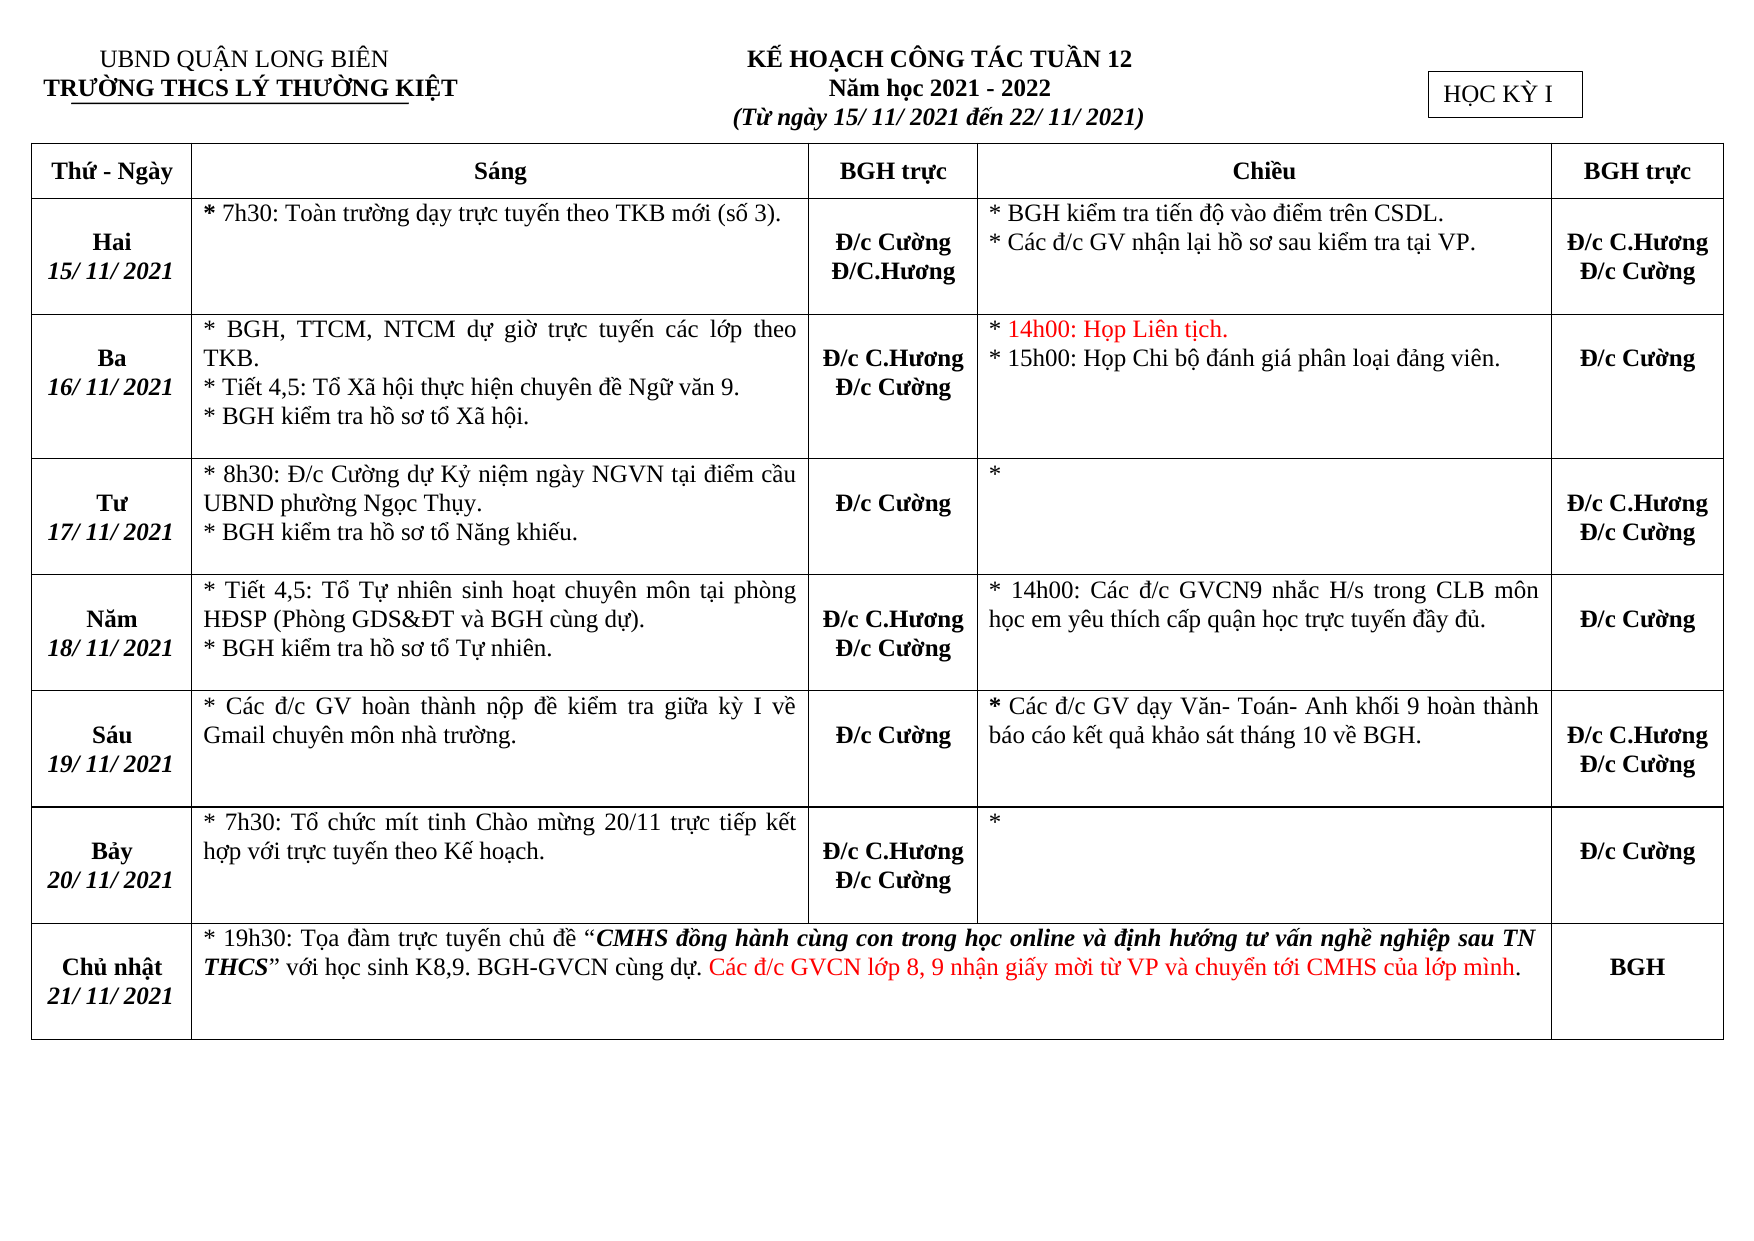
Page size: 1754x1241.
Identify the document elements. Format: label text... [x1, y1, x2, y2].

table_cell Đ/c C.Hương Đ/c Cường [809, 808, 977, 922]
table_cell Đ/c C.Hương Đ/c Cường [1552, 199, 1723, 313]
table_cell Đ/c Cường [1552, 315, 1723, 458]
table_cell Chiều [978, 144, 1551, 197]
table_cell Đ/c Cường [809, 691, 977, 806]
table_cell Sáng [192, 144, 808, 197]
table_cell Năm 18/ 11/ 2021 [32, 575, 191, 690]
table_cell Chủ nhật 21/ 11/ 2021 [32, 924, 191, 1038]
table_cell * 14h00: Họp Liên tịch. * 15h00: Họp Chi bộ đánh giá phân loại đảng viên. [978, 315, 1551, 458]
table_cell * 8h30: Đ/c Cường dự Kỷ niệm ngày NGVN tại điểm cầu UBND phường Ngọc Thụy. * BGH kiểm tra hồ sơ tổ Năng khiếu. [192, 459, 808, 574]
table_cell * BGH kiểm tra tiến độ vào điểm trên CSDL. * Các đ/c GV nhận lại hồ sơ sau kiểm tra tại VP. [978, 199, 1551, 313]
table_cell Hai 15/ 11/ 2021 [32, 199, 191, 313]
table_cell * Tiết 4,5: Tổ Tự nhiên sinh hoạt chuyên môn tại phòng HĐSP (Phòng GDS&ĐT và BGH cùng dự). * BGH kiểm tra hồ sơ tổ Tự nhiên. [192, 575, 808, 690]
table_cell * [978, 808, 1551, 922]
table_cell * 7h30: Tổ chức mít tinh Chào mừng 20/11 trực tiếp kết hợp với trực tuyến theo Kế hoạch. [192, 808, 808, 922]
table_cell Đ/c Cường Đ/C.Hương [809, 199, 977, 313]
table_cell Ba 16/ 11/ 2021 [32, 315, 191, 458]
table_cell Đ/c Cường [1552, 808, 1723, 922]
table_cell * Các đ/c GV hoàn thành nộp đề kiểm tra giữa kỳ I về Gmail chuyên môn nhà trường. [192, 691, 808, 806]
table_header KẾ HOẠCH CÔNG TÁC TUẦN 12 Năm học 2021 - 2022 (Từ ngày 15/ 11/ 2021 đến 22/ 11/ 2021) [473, 44, 1406, 143]
table_cell * [978, 459, 1551, 574]
table_cell BGH trực [1552, 144, 1723, 197]
table_cell Đ/c Cường [1552, 575, 1723, 690]
table_cell Đ/c C.Hương Đ/c Cường [809, 315, 977, 458]
table_cell * 14h00: Các đ/c GVCN9 nhắc H/s trong CLB môn học em yêu thích cấp quận học trực tuyến đầy đủ. [978, 575, 1551, 690]
table_cell Đ/c C.Hương Đ/c Cường [809, 575, 977, 690]
table_cell * 19h30: Tọa đàm trực tuyến chủ đề “CMHS đồng hành cùng con trong học online và định hướng tư vấn nghề nghiệp sau TN THCS” với học sinh K8,9. BGH-GVCN cùng dự. Các đ/c GVCN lớp 8, 9 nhận giấy mời từ VP và chuyển tới CMHS của lớp mình. [192, 924, 1551, 1038]
table_cell Tư 17/ 11/ 2021 [32, 459, 191, 574]
table_cell * Các đ/c GV dạy Văn- Toán- Anh khối 9 hoàn thành báo cáo kết quả khảo sát tháng 10 về BGH. [978, 691, 1551, 806]
table_cell * BGH, TTCM, NTCM dự giờ trực tuyến các lớp theo TKB. * Tiết 4,5: Tổ Xã hội thực hiện chuyên đề Ngữ văn 9. * BGH kiểm tra hồ sơ tổ Xã hội. [192, 315, 808, 458]
table_cell * 7h30: Toàn trường dạy trực tuyến theo TKB mới (số 3). [192, 199, 808, 313]
table_cell Thứ - Ngày [32, 144, 191, 197]
table_cell Sáu 19/ 11/ 2021 [32, 691, 191, 806]
table_cell Đ/c C.Hương Đ/c Cường [1552, 691, 1723, 806]
table_header UBND QUẬN LONG BIÊN TRƯỜNG THCS LÝ THƯỜNG KIỆT [32, 44, 473, 143]
table_cell Đ/c C.Hương Đ/c Cường [1552, 459, 1723, 574]
table_cell BGH trực [809, 144, 977, 197]
table_cell BGH [1552, 924, 1723, 1038]
table_cell Bảy 20/ 11/ 2021 [32, 808, 191, 922]
table_cell Đ/c Cường [809, 459, 977, 574]
